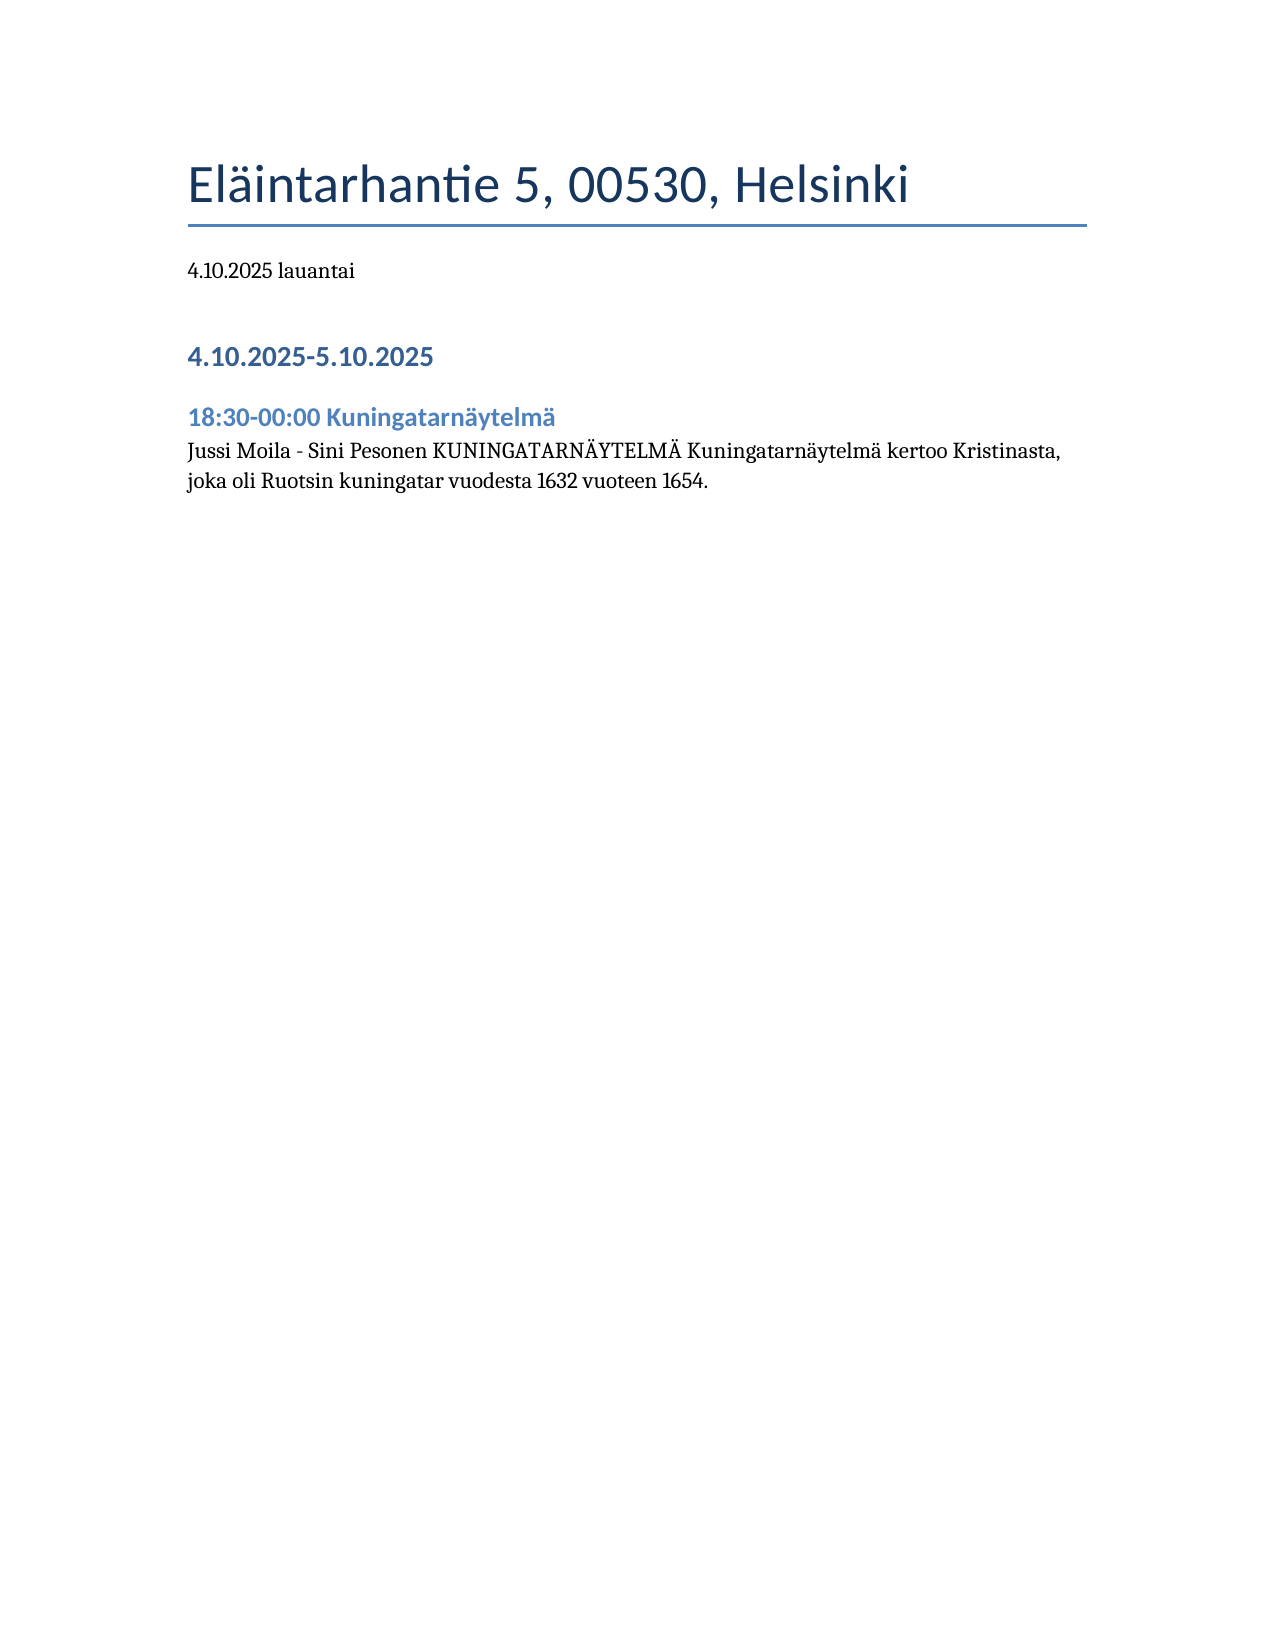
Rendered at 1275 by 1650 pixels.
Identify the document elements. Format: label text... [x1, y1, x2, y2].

title Eläintarhantie 5, 00530, Helsinki [187, 150, 1087, 227]
text Jussi Moila - Sini Pesonen KUNINGATARNÄYTELMÄ Kuningatarnäytelmä kertoo Kristinasta, joka oli Ruotsin kuningatar vuodesta 1632 vuoteen 1654. [187, 438, 1087, 494]
text 4.10.2025 lauantai [187, 258, 1087, 284]
subtitle 18:30-00:00 Kuningatarnäytelmä [187, 400, 1087, 433]
subtitle 4.10.2025-5.10.2025 [187, 338, 1087, 374]
